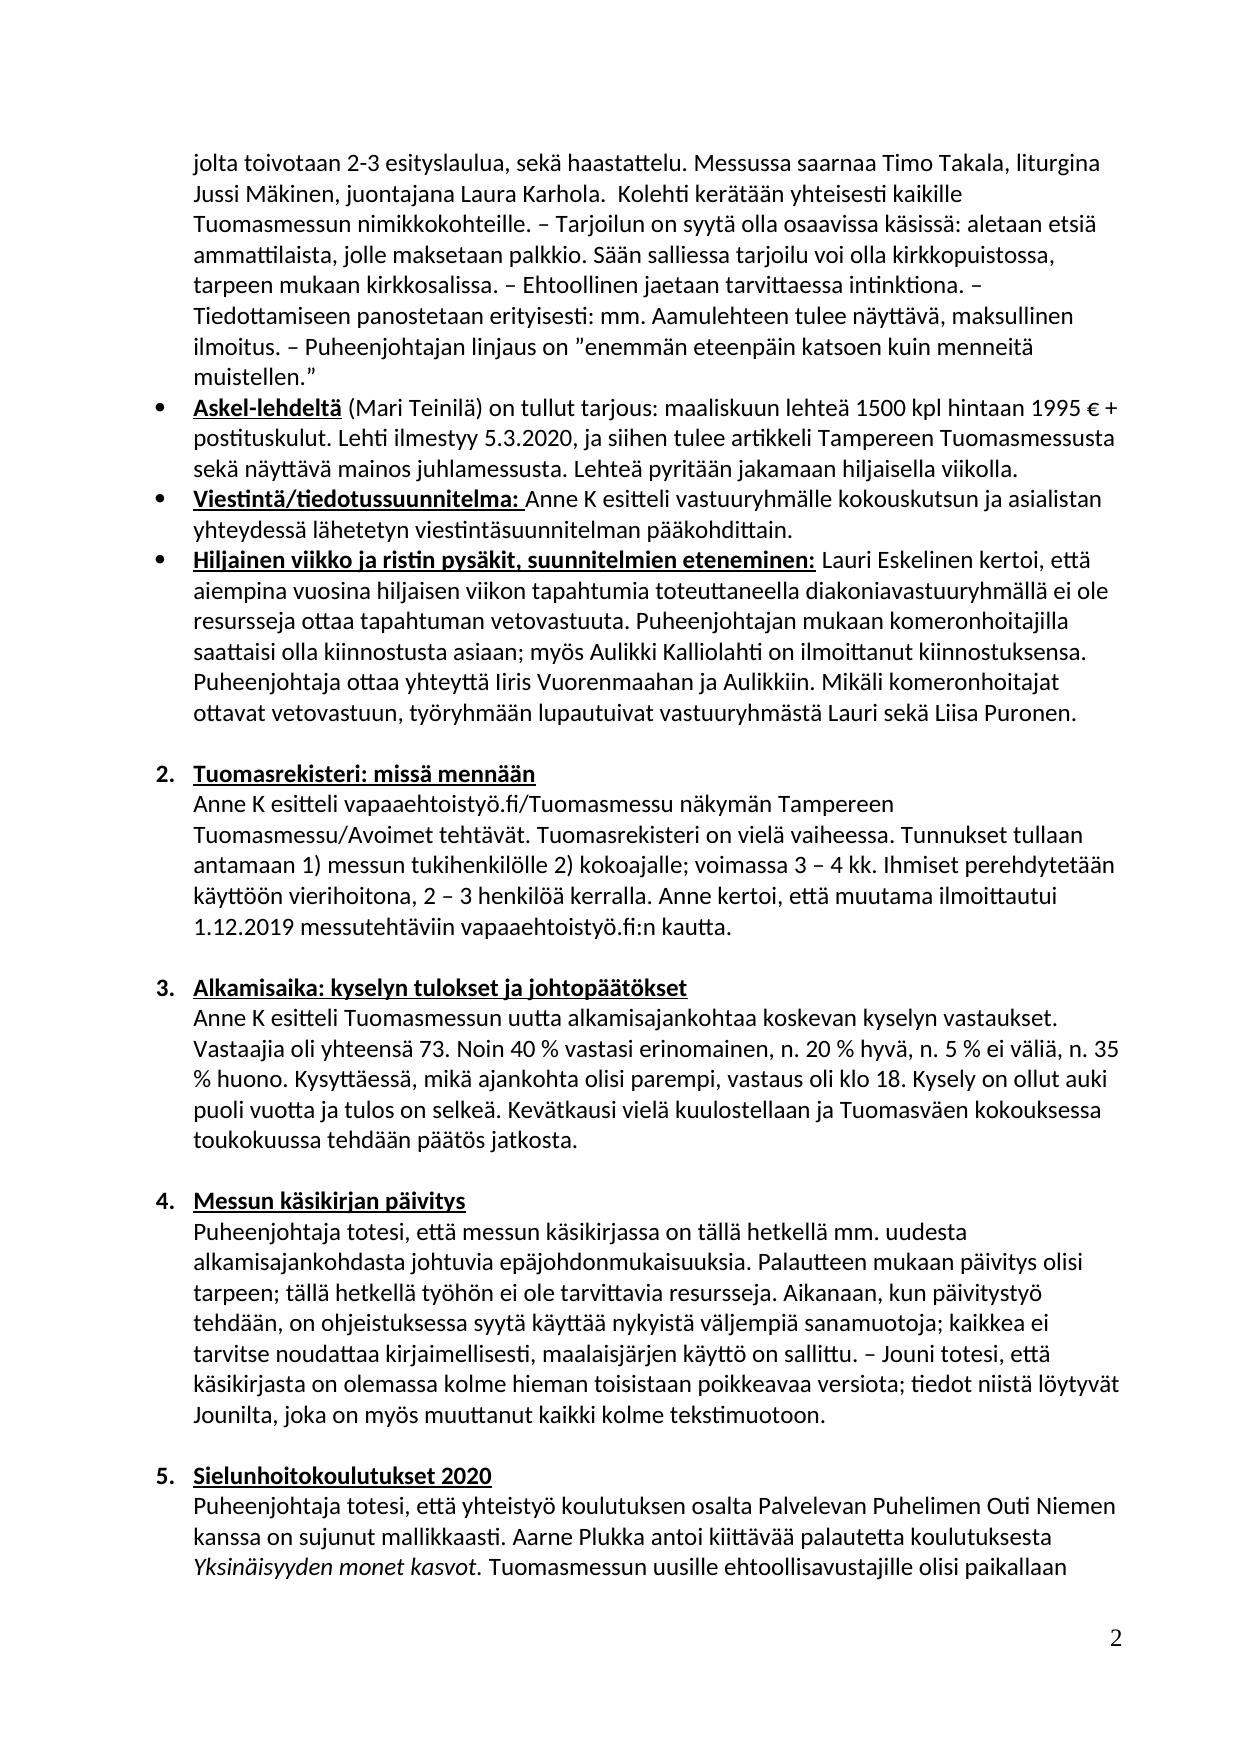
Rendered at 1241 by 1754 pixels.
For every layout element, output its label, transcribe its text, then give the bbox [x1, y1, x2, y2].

list Askel-lehdeltä (Mari Teinilä) on tullut tarjous: maaliskuun lehteä 1500 kpl hintaan 1995 € + postituskulut. Lehti ilmestyy 5.3.2020, ja siihen tulee artikkeli Tampereen Tuomasmessusta sekä näyttävä mainos juhlamessusta. Lehteä pyritään jakamaan hiljaisella viikolla. [156, 392, 1122, 483]
list Messun käsikirjan päivitys [156, 1185, 1122, 1216]
list Viestintä/tiedotussuunnitelma: Anne K esitteli vastuuryhmälle kokouskutsun ja asialistan yhteydessä lähetetyn viestintäsuunnitelman pääkohdittain. [156, 483, 1122, 544]
text Anne K esitteli Tuomasmessun uutta alkamisajankohtaa koskevan kyselyn vastaukset. Vastaajia oli yhteensä 73. Noin 40 % vastasi erinomainen, n. 20 % hyvä, n. 5 % ei väliä, n. 35 % huono. Kysyttäessä, mikä ajankohta olisi parempi, vastaus oli klo 18. Kysely on ollut auki puoli vuotta ja tulos on selkeä. Kevätkausi vielä kuulostellaan ja Tuomasväen kokouksessa toukokuussa tehdään päätös jatkosta. [193, 1002, 1122, 1155]
list Hiljainen viikko ja ristin pysäkit, suunnitelmien eteneminen: Lauri Eskelinen kertoi, että aiempina vuosina hiljaisen viikon tapahtumia toteuttaneella diakoniavastuuryhmällä ei ole resursseja ottaa tapahtuman vetovastuuta. Puheenjohtajan mukaan komeronhoitajilla saattaisi olla kiinnostusta asiaan; myös Aulikki Kalliolahti on ilmoittanut kiinnostuksensa. Puheenjohtaja ottaa yhteyttä Iiris Vuorenmaahan ja Aulikkiin. Mikäli komeronhoitajat ottavat vetovastuun, työryhmään lupautuivat vastuuryhmästä Lauri sekä Liisa Puronen. [156, 544, 1122, 727]
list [156, 148, 1122, 392]
text Anne K esitteli vapaaehtoistyö.fi/Tuomasmessu näkymän Tampereen Tuomasmessu/Avoimet tehtävät. Tuomasrekisteri on vielä vaiheessa. Tunnukset tullaan antamaan 1) messun tukihenkilölle 2) kokoajalle; voimassa 3 – 4 kk. Ihmiset perehdytetään käyttöön vierihoitona, 2 – 3 henkilöä kerralla. Anne kertoi, että muutama ilmoittautui 1.12.2019 messutehtäviin vapaaehtoistyö.fi:n kautta. [193, 788, 1122, 941]
list Tuomasrekisteri: missä mennään [156, 758, 1122, 788]
list Sielunhoitokoulutukset 2020 [156, 1460, 1122, 1491]
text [193, 1491, 1122, 1582]
list Alkamisaika: kyselyn tulokset ja johtopäätökset [156, 972, 1122, 1002]
text Puheenjohtaja totesi, että messun käsikirjassa on tällä hetkellä mm. uudesta alkamisajankohdasta johtuvia epäjohdonmukaisuuksia. Palautteen mukaan päivitys olisi tarpeen; tällä hetkellä työhön ei ole tarvittavia resursseja. Aikanaan, kun päivitystyö tehdään, on ohjeistuksessa syytä käyttää nykyistä väljempiä sanamuotoja; kaikkea ei tarvitse noudattaa kirjaimellisesti, maalaisjärjen käyttö on sallittu. – Jouni totesi, että käsikirjasta on olemassa kolme hieman toisistaan poikkeavaa versiota; tiedot niistä löytyvät Jounilta, joka on myös muuttanut kaikki kolme tekstimuotoon. [193, 1216, 1122, 1429]
